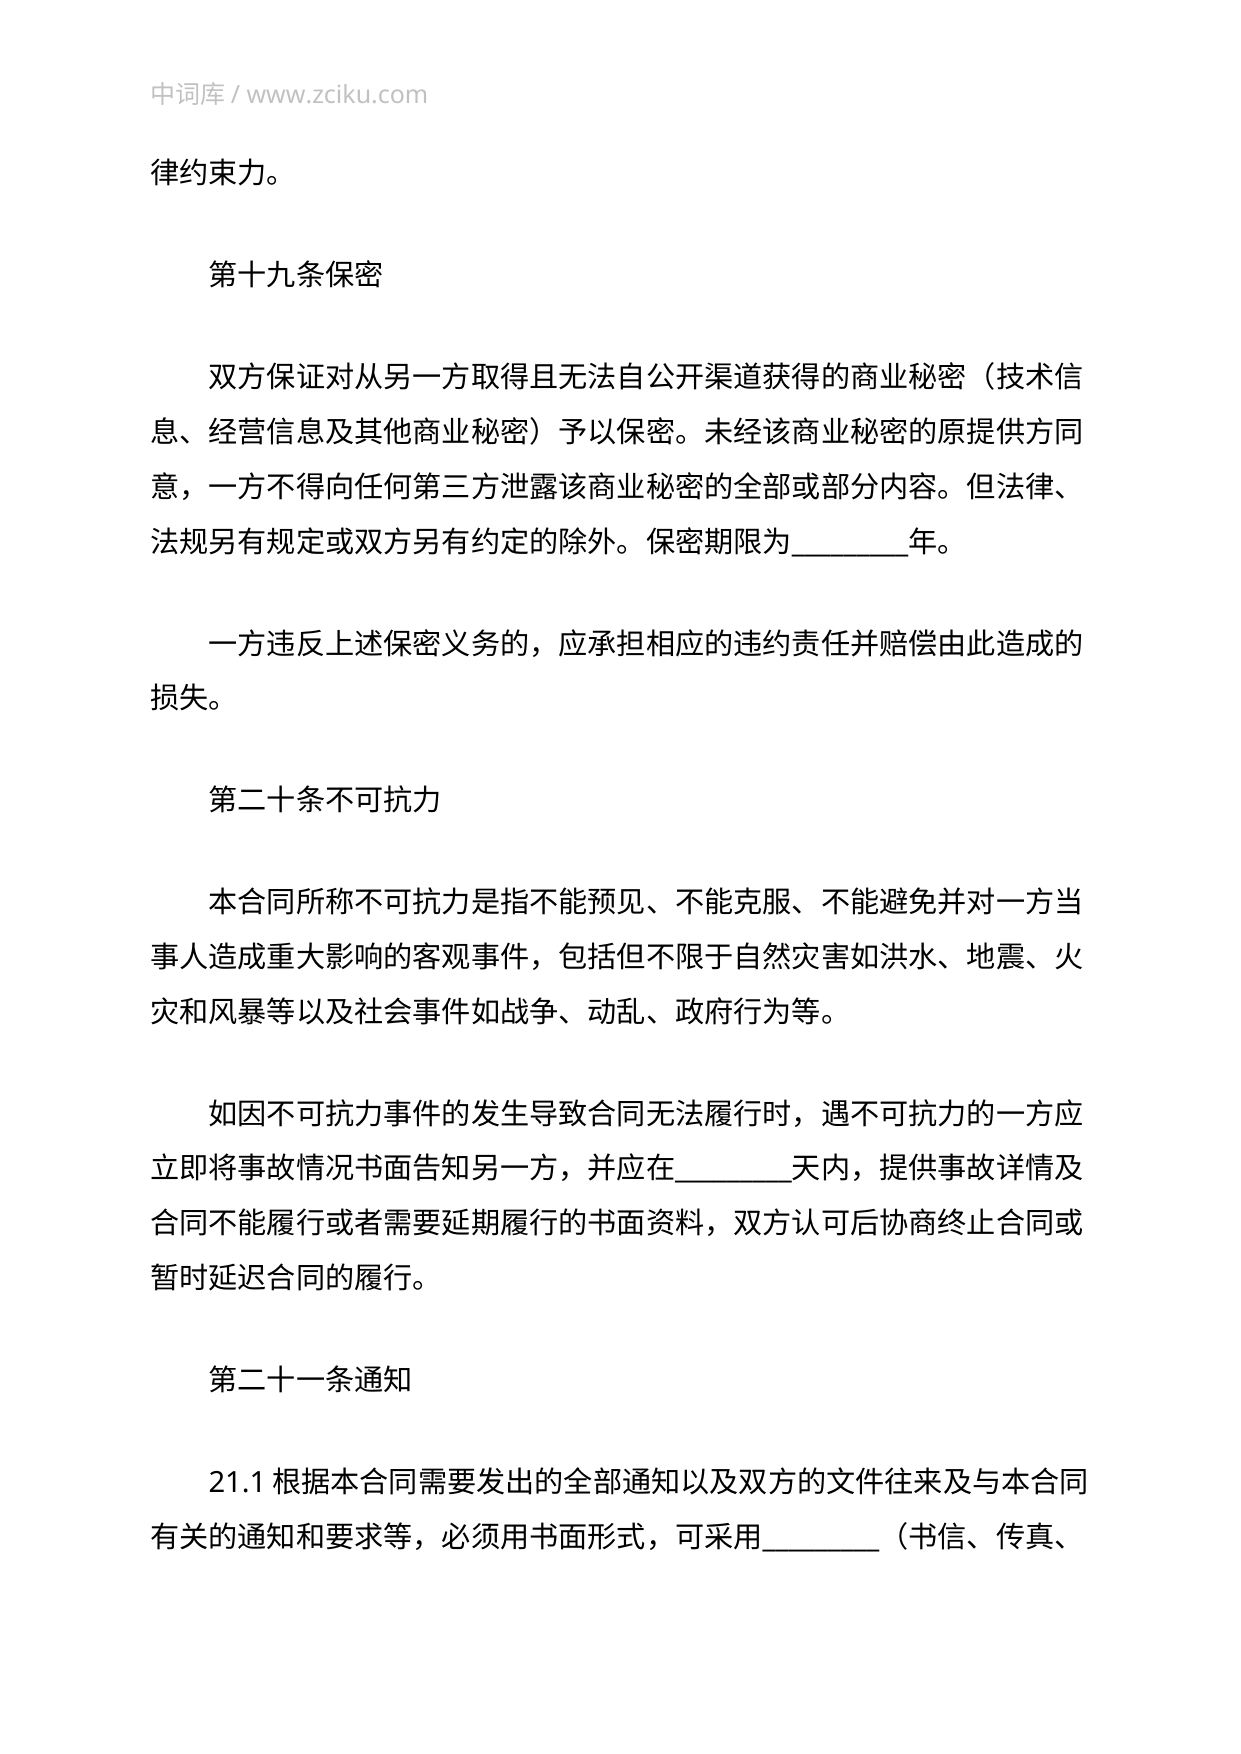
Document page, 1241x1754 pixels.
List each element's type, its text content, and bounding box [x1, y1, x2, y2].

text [150, 1458, 1090, 1556]
text 第十九条保密 [150, 252, 1090, 294]
text 本合同所称不可抗力是指不能预见、不能克服、不能避免并对一方当事人造成重大影响的客观事件，包括但不限于自然灾害如洪水、地震、火灾和风暴等以及社会事件如战争、动乱、政府行为等。 [150, 879, 1090, 1031]
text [150, 150, 1090, 192]
text 双方保证对从另一方取得且无法自公开渠道获得的商业秘密（技术信息、经营信息及其他商业秘密）予以保密。未经该商业秘密的原提供方同意，一方不得向任何第三方泄露该商业秘密的全部或部分内容。但法律、法规另有规定或双方另有约定的除外。保密期限为_________年。 [150, 353, 1090, 561]
text 第二十条不可抗力 [150, 777, 1090, 819]
text 如因不可抗力事件的发生导致合同无法履行时，遇不可抗力的一方应立即将事故情况书面告知另一方，并应在_________天内，提供事故详情及合同不能履行或者需要延期履行的书面资料，双方认可后协商终止合同或暂时延迟合同的履行。 [150, 1090, 1090, 1297]
text 一方违反上述保密义务的，应承担相应的违约责任并赔偿由此造成的损失。 [150, 620, 1090, 717]
text 第二十一条通知 [150, 1357, 1090, 1399]
